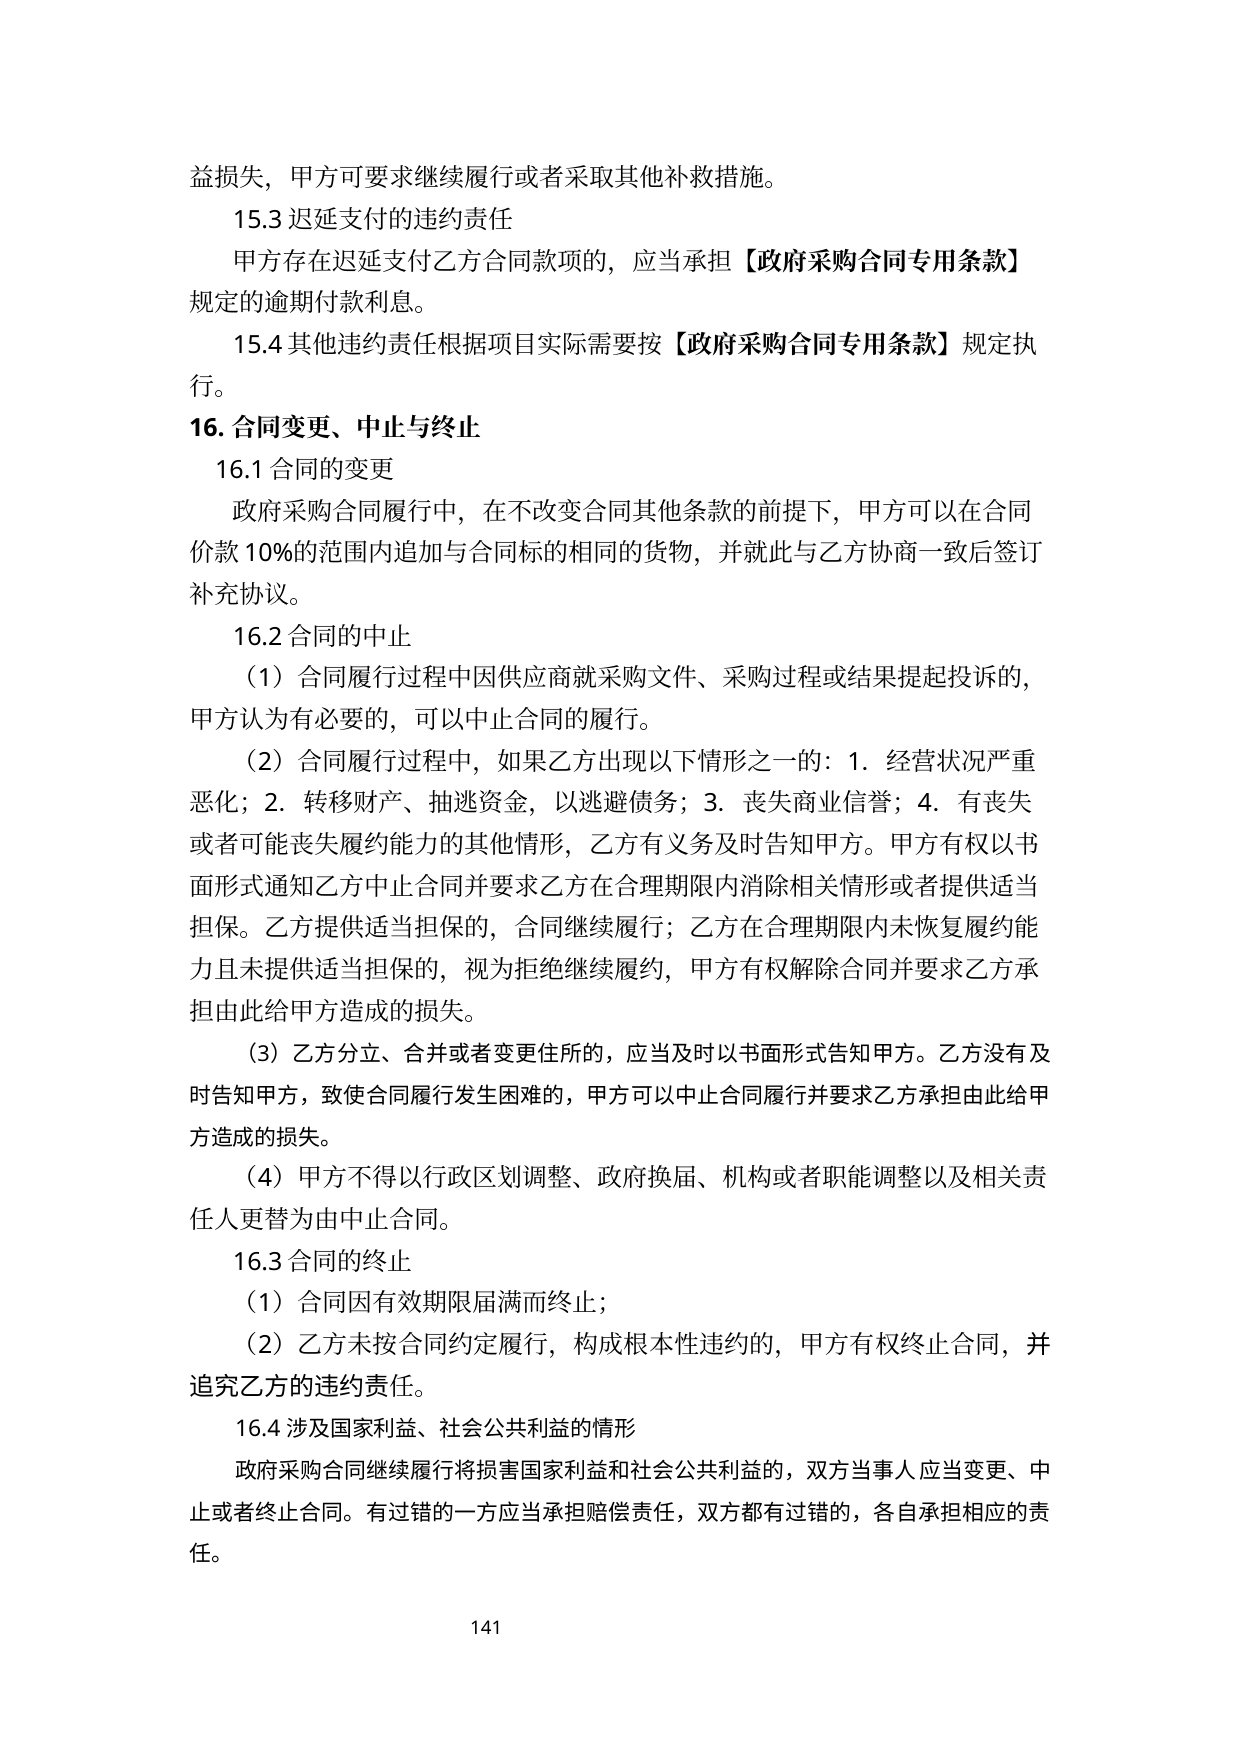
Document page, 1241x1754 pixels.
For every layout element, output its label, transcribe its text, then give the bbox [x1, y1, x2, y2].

text 15.4其他违约责任根据项目实际需要按【政府采购合同专用条款】规定执行。 [189, 320, 1051, 403]
text （3）乙方分立、合并或者变更住所的，应当及时以书面形式告知甲方。乙方没有及时告知甲方，致使合同履行发生困难的，甲方可以中止合同履行并要求乙方承担由此给甲方造成的损失。 [189, 1028, 1051, 1153]
text 16.2合同的中止 [189, 612, 1051, 653]
text （1）合同因有效期限届满而终止； [189, 1278, 1051, 1320]
text 政府采购合同继续履行将损害国家利益和社会公共利益的，双方当事人应当变更、中止或者终止合同。有过错的一方应当承担赔偿责任，双方都有过错的，各自承担相应的责任。 [189, 1445, 1051, 1570]
list 合同变更、中止与终止 [189, 403, 1051, 445]
text （2）合同履行过程中，如果乙方出现以下情形之一的：1．经营状况严重恶化；2．转移财产、抽逃资金，以逃避债务；3．丧失商业信誉；4．有丧失或者可能丧失履约能力的其他情形，乙方有义务及时告知甲方。甲方有权以书面形式通知乙方中止合同并要求乙方在合理期限内消除相关情形或者提供适当担保。乙方提供适当担保的，合同继续履行；乙方在合理期限内未恢复履约能力且未提供适当担保的，视为拒绝继续履约，甲方有权解除合同并要求乙方承担由此给甲方造成的损失。 [189, 737, 1051, 1028]
text （4）甲方不得以行政区划调整、政府换届、机构或者职能调整以及相关责任人更替为由中止合同。 [189, 1153, 1051, 1237]
text 15.3 迟延支付的违约责任 [189, 195, 1051, 237]
text 甲方存在迟延支付乙方合同款项的，应当承担【政府采购合同专用条款】规定的逾期付款利息。 [189, 237, 1051, 320]
text （1）合同履行过程中因供应商就采购文件、采购过程或结果提起投诉的，甲方认为有必要的，可以中止合同的履行。 [189, 653, 1051, 737]
text 16.4 涉及国家利益、社会公共利益的情形 [189, 1403, 1051, 1445]
text 政府采购合同履行中，在不改变合同其他条款的前提下，甲方可以在合同价款10%的范围内追加与合同标的相同的货物，并就此与乙方协商一致后签订补充协议。 [189, 487, 1051, 612]
text 16.3合同的终止 [189, 1237, 1051, 1278]
text 16.1合同的变更 [189, 445, 1051, 487]
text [189, 153, 1051, 195]
text （2）乙方未按合同约定履行，构成根本性违约的，甲方有权终止合同，并追究乙方的违约责任。 [189, 1320, 1051, 1403]
